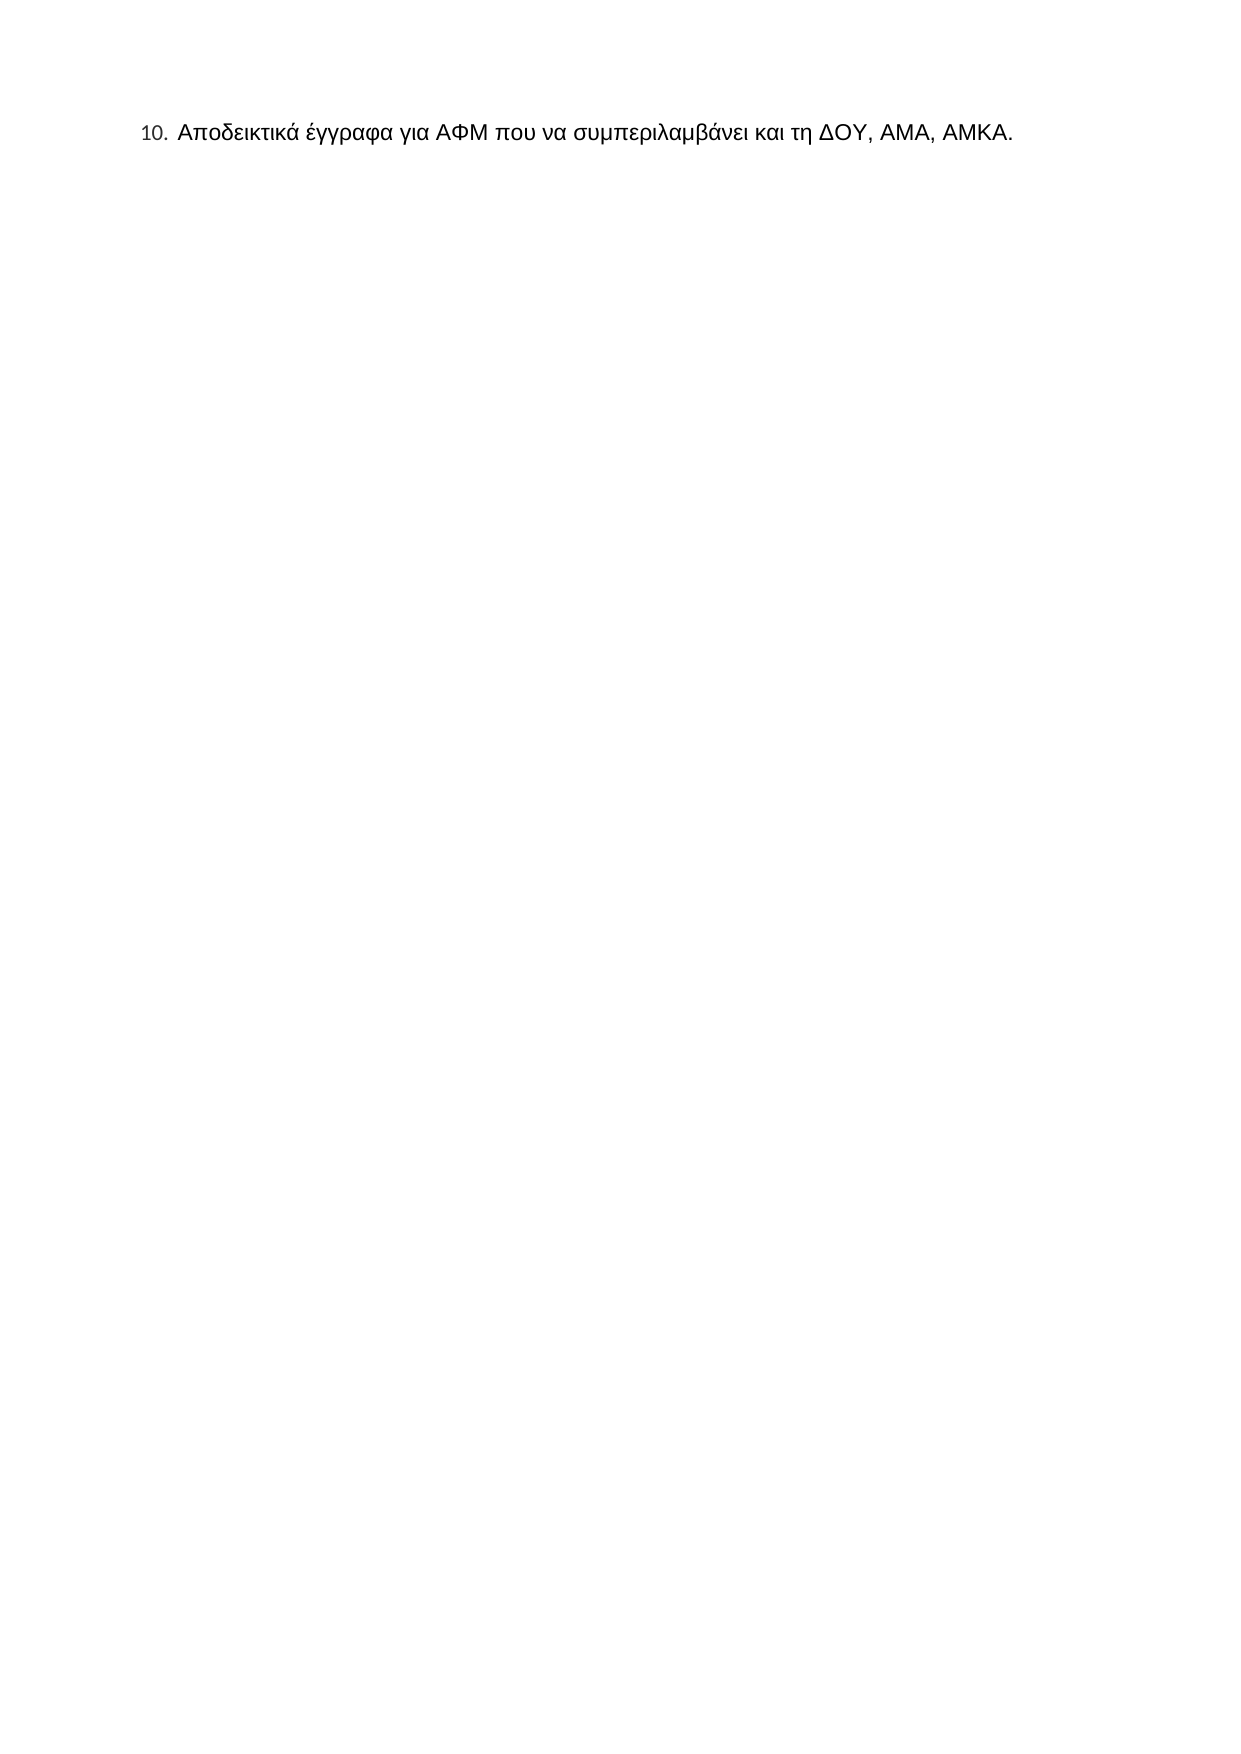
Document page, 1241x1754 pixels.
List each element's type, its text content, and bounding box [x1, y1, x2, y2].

list Αποδεικτικά έγγραφα για ΑΦΜ που να συμπεριλαμβάνει και τη ΔΟΥ, ΑΜΑ, ΑΜΚΑ. [140, 118, 1107, 146]
